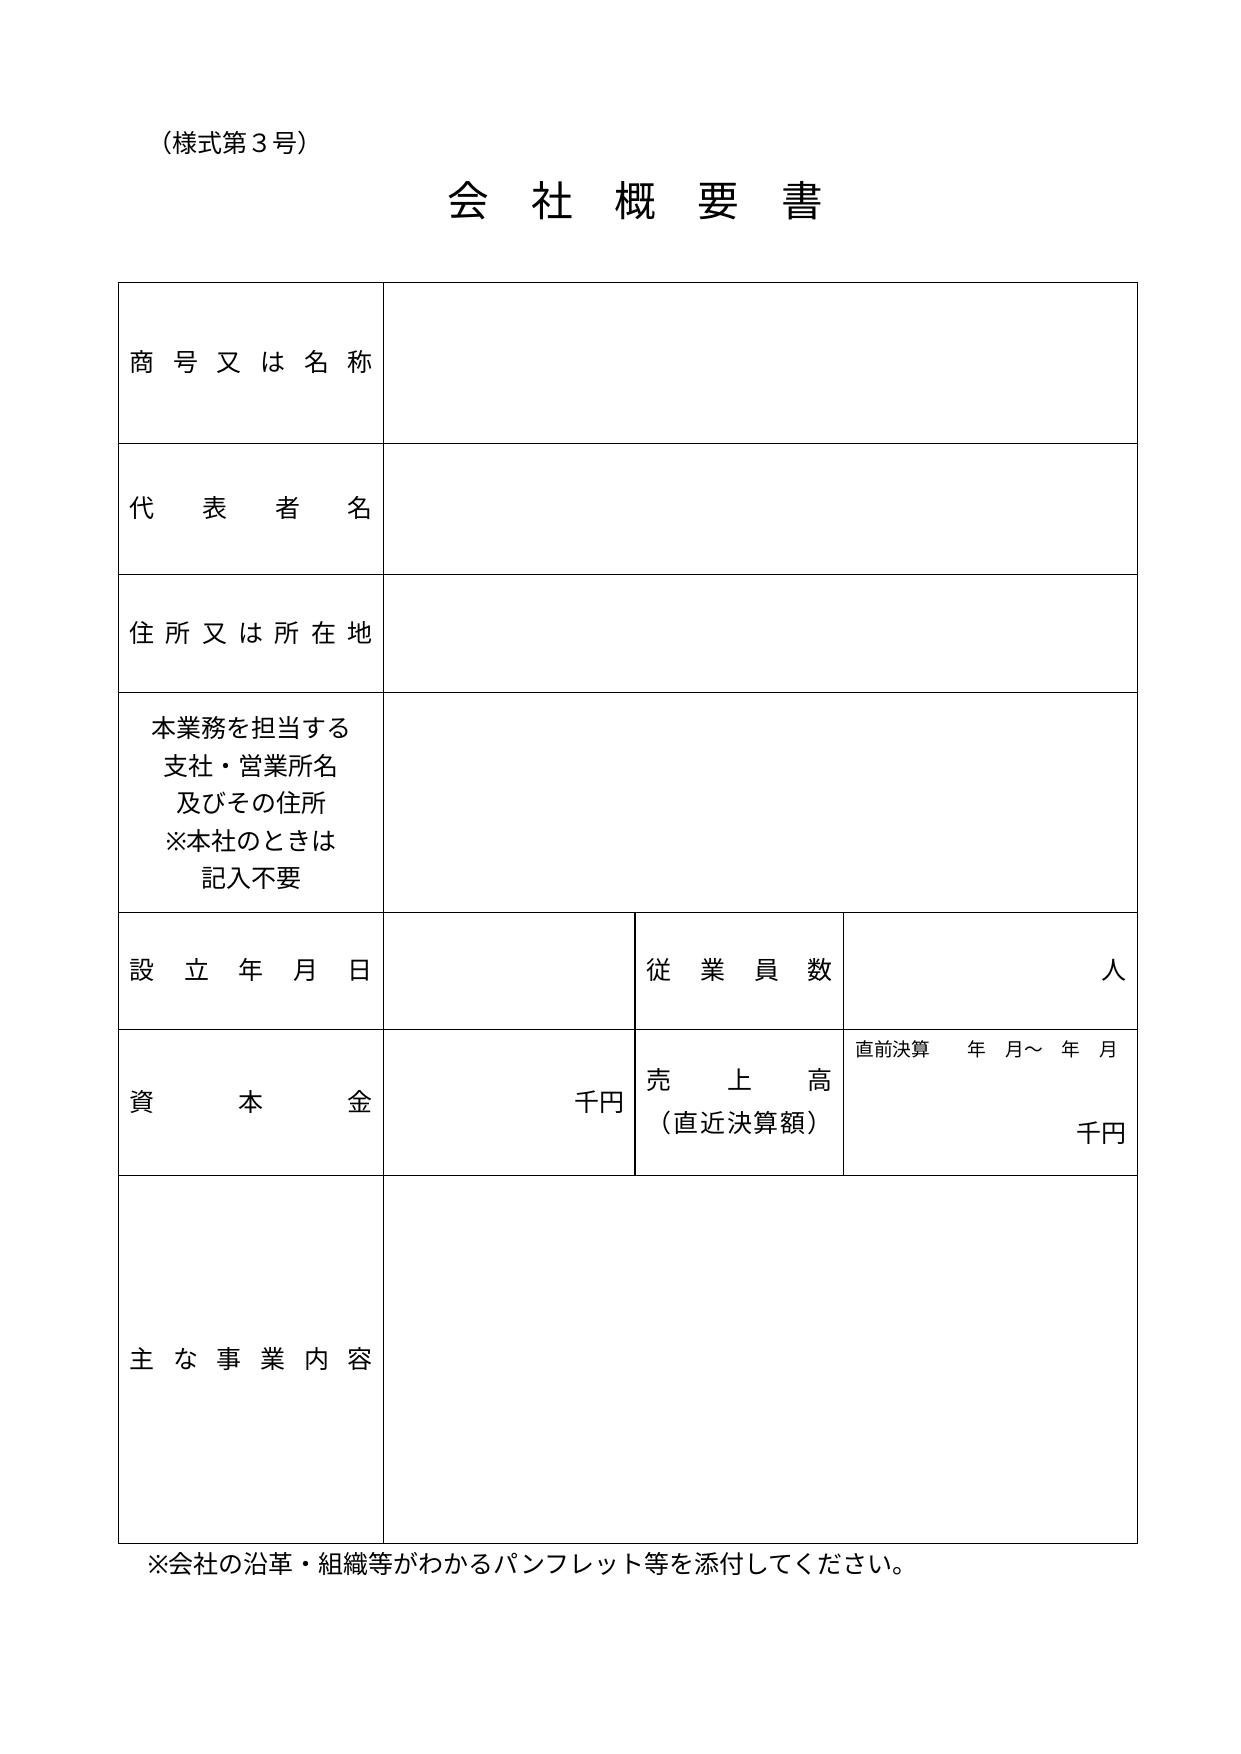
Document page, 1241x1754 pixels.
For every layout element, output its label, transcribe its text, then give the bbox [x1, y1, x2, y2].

table_cell 直前決算 年 月～ 年 月 千円 [844, 1030, 1137, 1175]
table_header [384, 283, 1137, 443]
table_cell [384, 1176, 1137, 1542]
table_header 商号又は名称 [119, 283, 383, 443]
text ※会社の沿革・組織等がわかるパンフレット等を添付してください。 [148, 1544, 1122, 1581]
table_cell [384, 693, 1137, 912]
table_cell [384, 913, 634, 1028]
text 会 社 概 要 書 [148, 160, 1122, 235]
table_cell 従業員数 [636, 913, 843, 1028]
table_cell 設立年月日 [119, 913, 383, 1028]
text （様式第３号） [148, 123, 1122, 160]
table_cell 本業務を担当する 支社・営業所名 及びその住所 ※本社のときは 記入不要 [119, 693, 383, 912]
table_cell 人 [844, 913, 1137, 1028]
table_cell 代表者名 [119, 444, 383, 574]
table_cell 千円 [384, 1030, 634, 1175]
table_cell 住所又は所在地 [119, 575, 383, 692]
table_cell 売上高 （直近決算額） [636, 1030, 843, 1175]
table_cell 資本金 [119, 1030, 383, 1175]
table_cell 主な事業内容 [119, 1176, 383, 1542]
table_cell [384, 444, 1137, 574]
table_cell [384, 575, 1137, 692]
